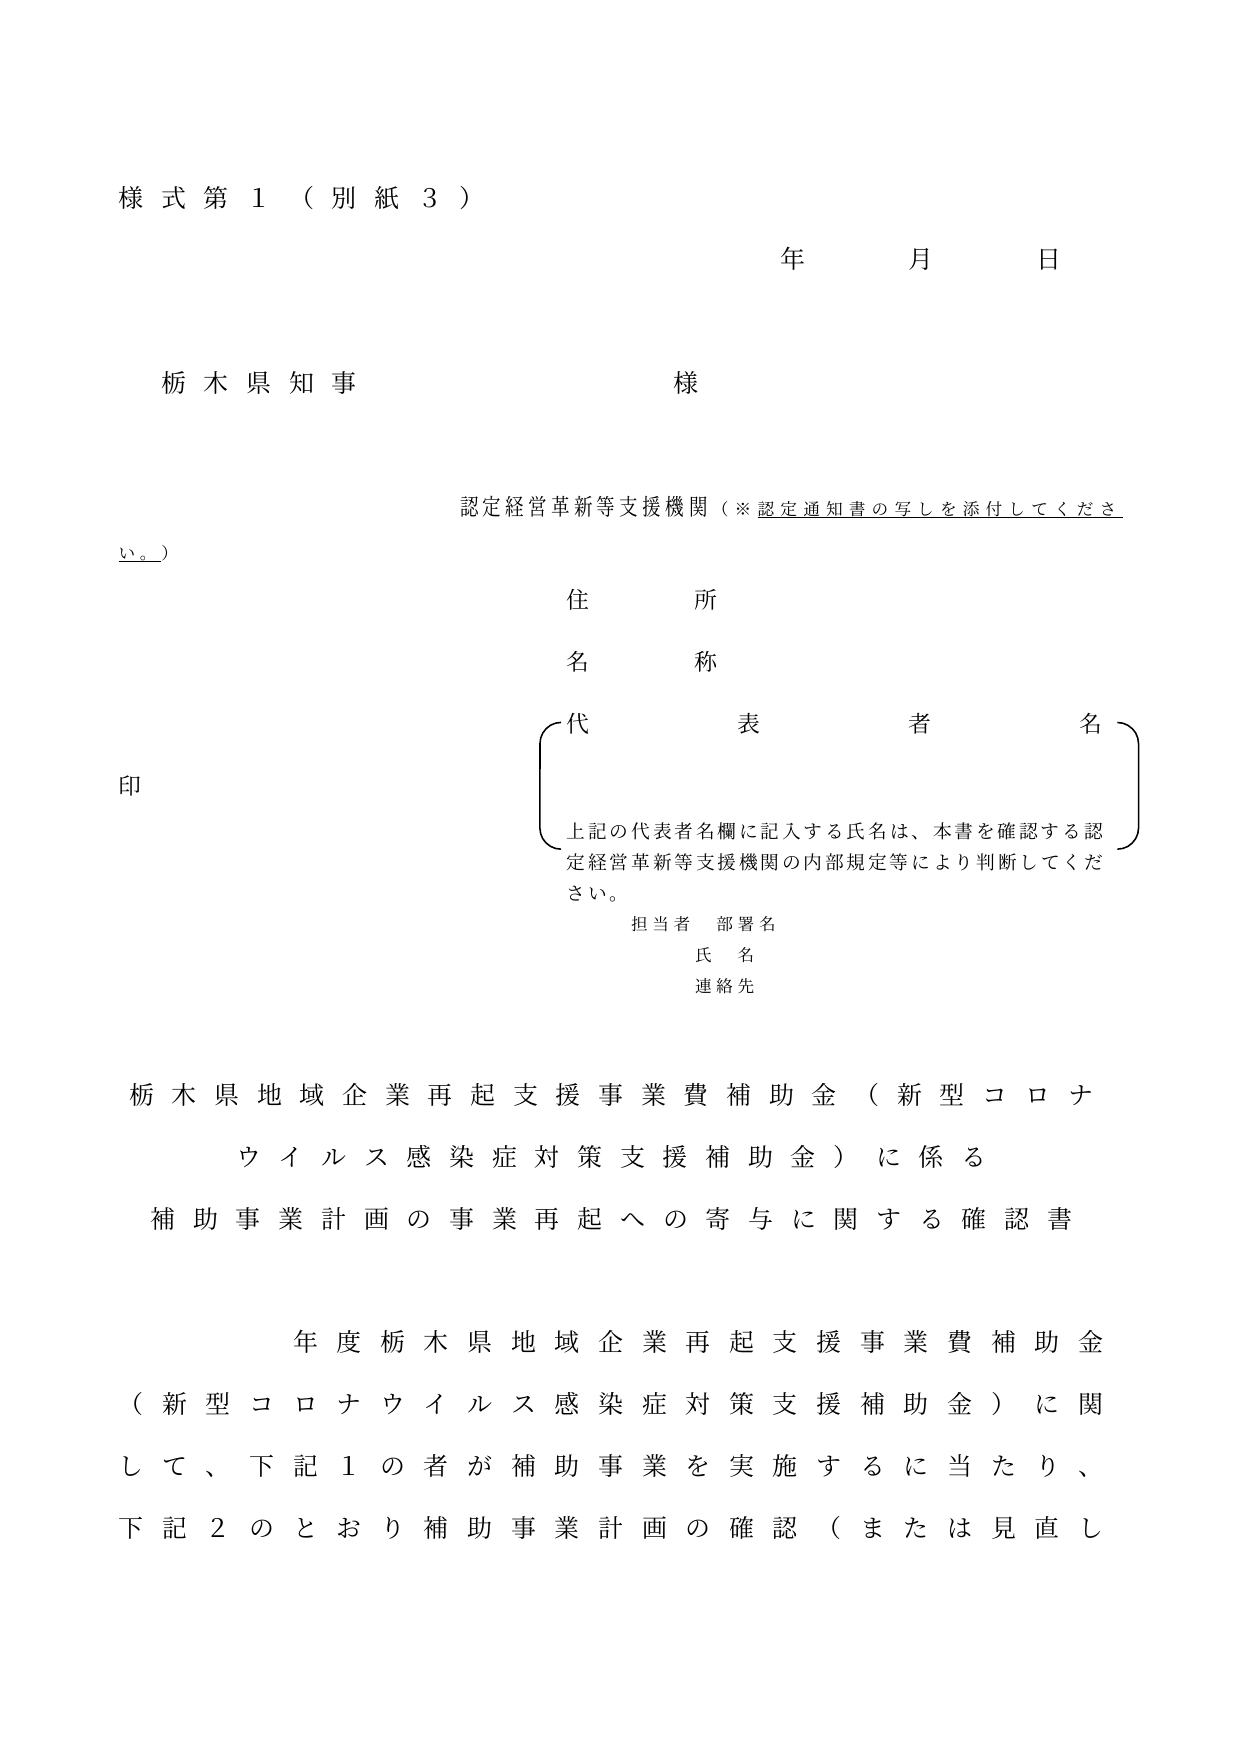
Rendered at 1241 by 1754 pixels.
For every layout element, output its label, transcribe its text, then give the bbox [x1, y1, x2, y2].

text 上記の代表者名欄に記入する氏名は、本書を確認する認定経営革新等支援機関の内部規定等により判断してください。 [565, 815, 1108, 908]
text 住 所 [118, 568, 1122, 629]
text 名 称 [118, 629, 1122, 691]
text 年 月 日 [118, 227, 1079, 289]
text 担当者 部署名 [182, 908, 1122, 939]
text 様式第１（別紙３） [118, 165, 1122, 227]
text 代表者名 印 [118, 691, 1122, 815]
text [118, 1310, 1122, 1558]
text 栃木県知事 様 [118, 351, 1122, 413]
text 氏 名 [182, 939, 1122, 970]
text 栃木県地域企業再起支援事業費補助金（新型コロナウイルス感染症対策支援補助金）に係る [118, 1063, 1122, 1186]
text 認定経営革新等支援機関（※認定通知書の写しを添付してください。） [118, 475, 1122, 568]
text 連絡先 [182, 970, 1122, 1001]
text 補助事業計画の事業再起への寄与に関する確認書 [118, 1186, 1122, 1248]
